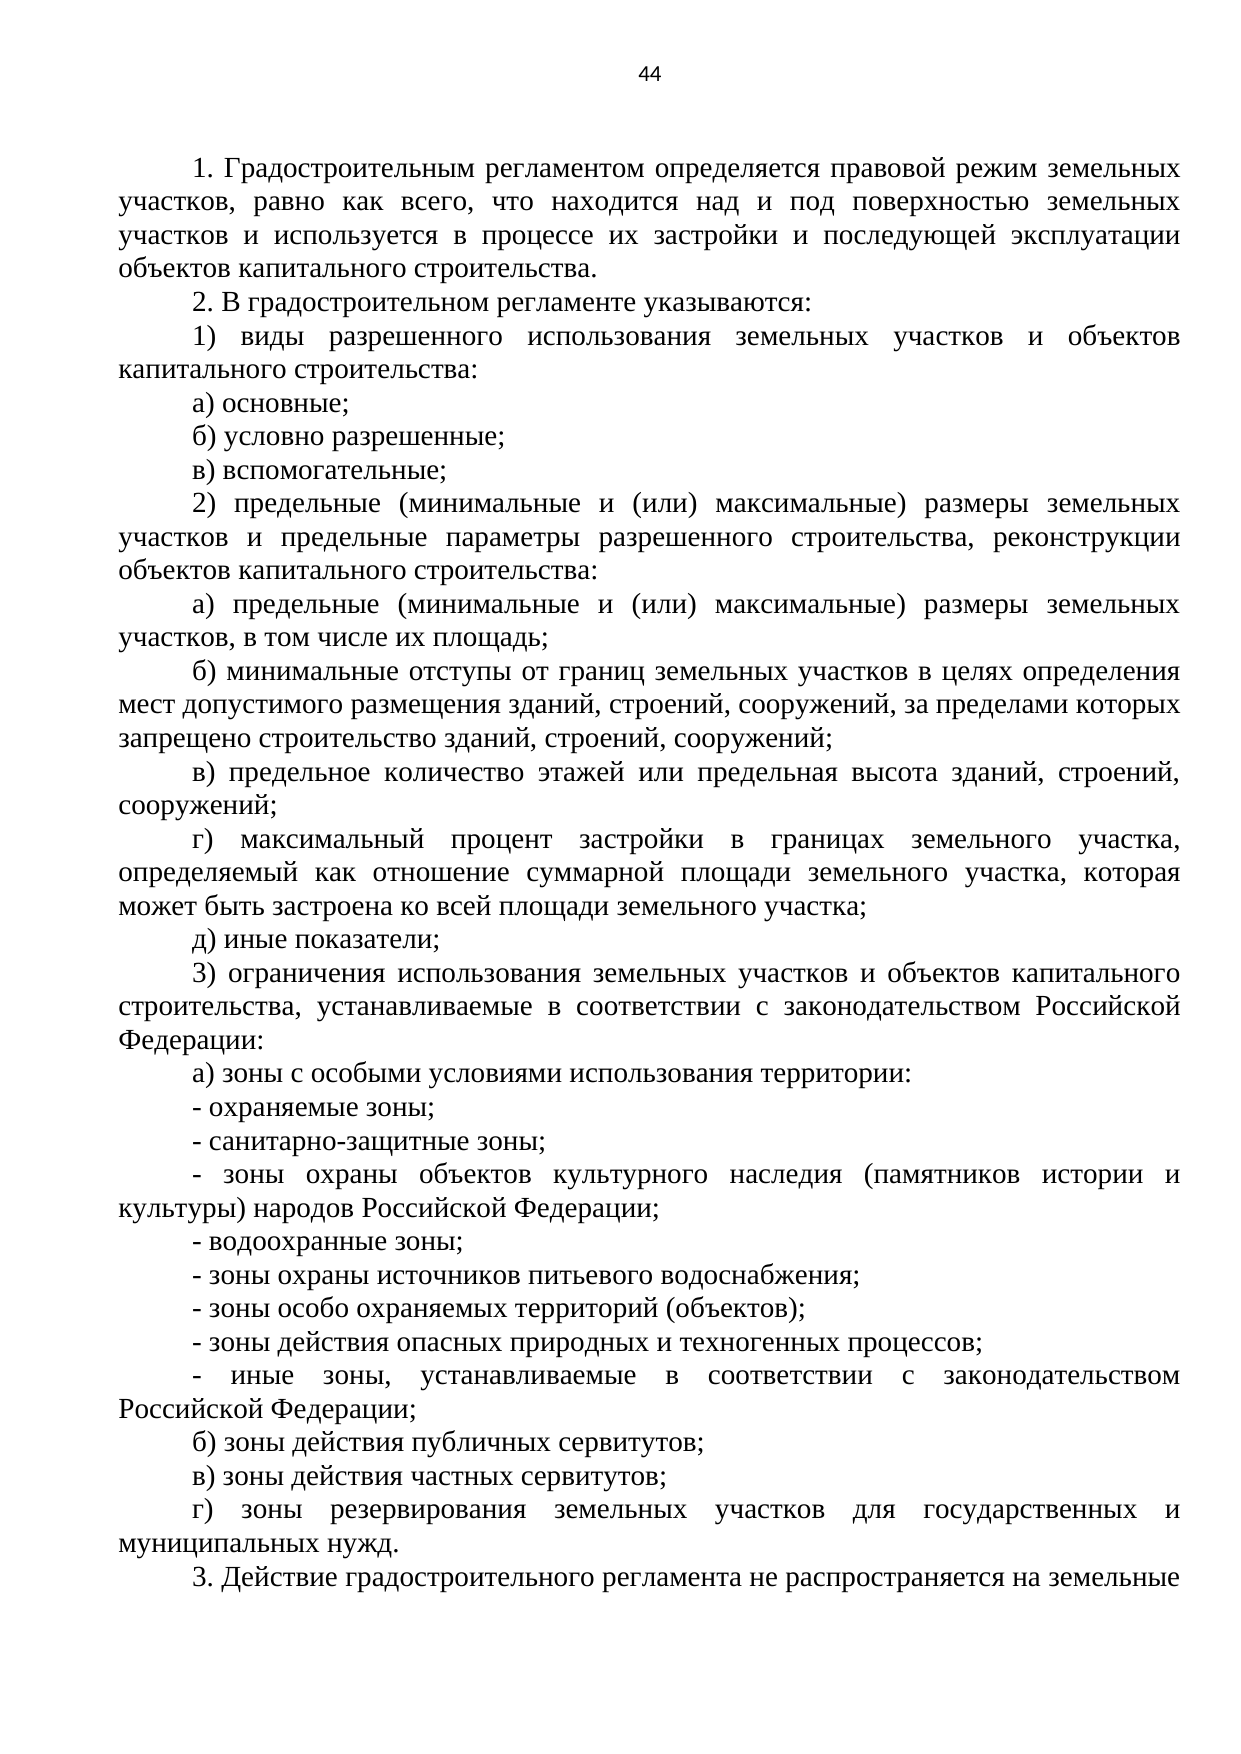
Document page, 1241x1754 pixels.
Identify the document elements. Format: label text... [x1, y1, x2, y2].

text - водоохранные зоны; [118, 1223, 1181, 1257]
text а) предельные (минимальные и (или) максимальные) размеры земельных участков, в том числе их площадь; [118, 586, 1181, 653]
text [118, 1559, 1181, 1592]
text г) максимальный процент застройки в границах земельного участка, определяемый как отношение суммарной площади земельного участка, которая может быть застроена ко всей площади земельного участка; [118, 821, 1181, 921]
text - зоны особо охраняемых территорий (объектов); [118, 1290, 1181, 1324]
text б) минимальные отступы от границ земельных участков в целях определения мест допустимого размещения зданий, строений, сооружений, за пределами которых запрещено строительство зданий, строений, сооружений; [118, 653, 1181, 754]
text в) вспомогательные; [118, 452, 1181, 485]
text д) иные показатели; [118, 921, 1181, 955]
text б) условно разрешенные; [118, 418, 1181, 452]
text в) предельное количество этажей или предельная высота зданий, строений, сооружений; [118, 754, 1181, 821]
text - зоны охраны источников питьевого водоснабжения; [118, 1257, 1181, 1290]
text - зоны охраны объектов культурного наследия (памятников истории и культуры) народов Российской Федерации; [118, 1156, 1181, 1223]
text - зоны действия опасных природных и техногенных процессов; [118, 1324, 1181, 1357]
text а) основные; [118, 385, 1181, 418]
text 3) ограничения использования земельных участков и объектов капитального строительства, устанавливаемые в соответствии с законодательством Российской Федерации: [118, 955, 1181, 1056]
text - иные зоны, устанавливаемые в соответствии с законодательством Российской Федерации; [118, 1357, 1181, 1424]
text 2) предельные (минимальные и (или) максимальные) размеры земельных участков и предельные параметры разрешенного строительства, реконструкции объектов капитального строительства: [118, 485, 1181, 586]
text в) зоны действия частных сервитутов; [118, 1458, 1181, 1492]
text - санитарно-защитные зоны; [118, 1123, 1181, 1156]
text 1) виды разрешенного использования земельных участков и объектов капитального строительства: [118, 318, 1181, 385]
text г) зоны резервирования земельных участков для государственных и муниципальных нужд. [118, 1492, 1181, 1559]
text б) зоны действия публичных сервитутов; [118, 1424, 1181, 1458]
text 1. Градостроительным регламентом определяется правовой режим земельных участков, равно как всего, что находится над и под поверхностью земельных участков и используется в процессе их застройки и последующей эксплуатации объектов капитального строительства. [118, 150, 1181, 284]
text - охраняемые зоны; [118, 1089, 1181, 1123]
text а) зоны с особыми условиями использования территории: [118, 1056, 1181, 1089]
text 2. В градостроительном регламенте указываются: [118, 284, 1181, 318]
